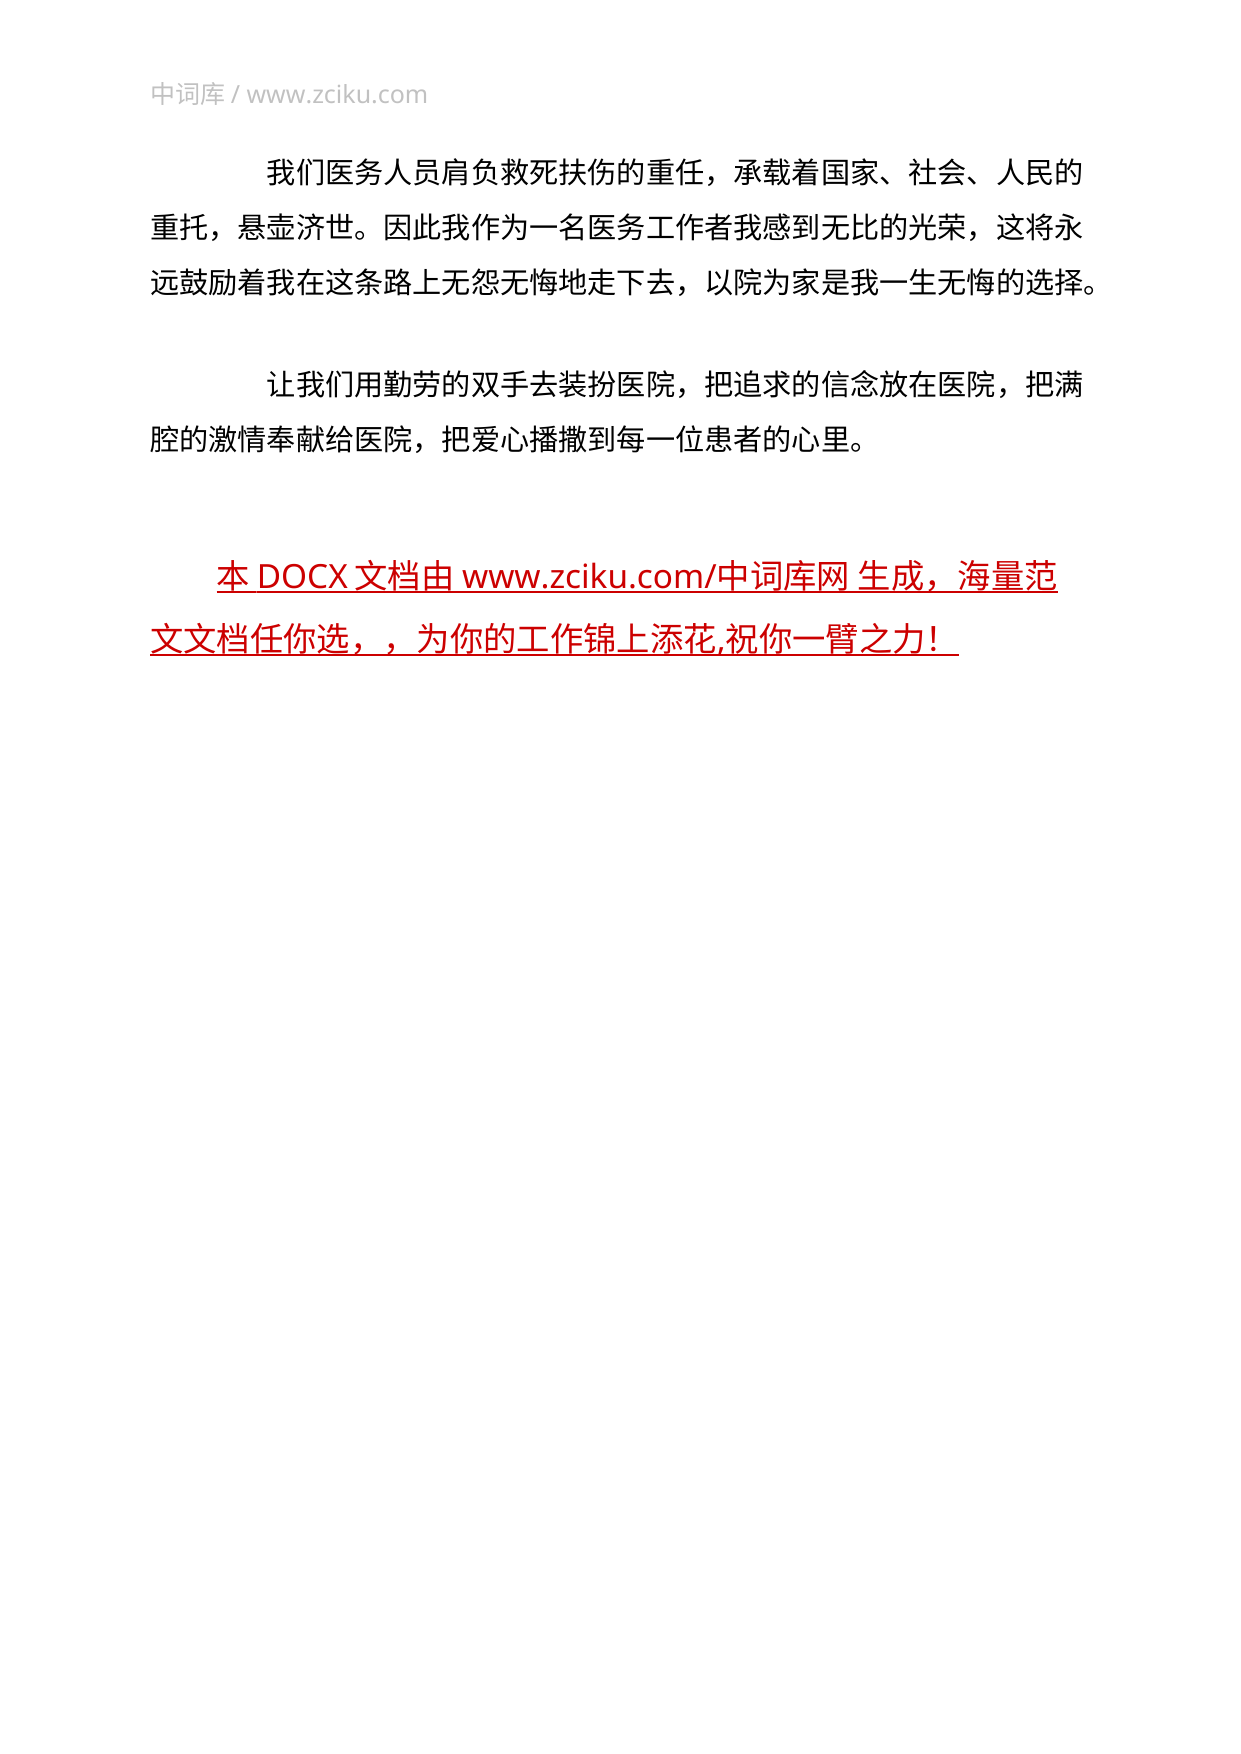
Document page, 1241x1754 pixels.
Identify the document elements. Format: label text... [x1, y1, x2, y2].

text 我们医务人员肩负救死扶伤的重任，承载着国家、社会、人民的重托，悬壶济世。因此我作为一名医务工作者我感到无比的光荣，这将永远鼓励着我在这条路上无怨无悔地走下去，以院为家是我一生无悔的选择。 [150, 150, 1090, 302]
text 本DOCX文档由 www.zciku.com/中词库网 生成，海量范文文档任你选，，为你的工作锦上添花,祝你一臂之力！ [150, 549, 1090, 661]
text 让我们用勤劳的双手去装扮医院，把追求的信念放在医院，把满腔的激情奉献给医院，把爱心播撒到每一位患者的心里。 [150, 362, 1090, 459]
